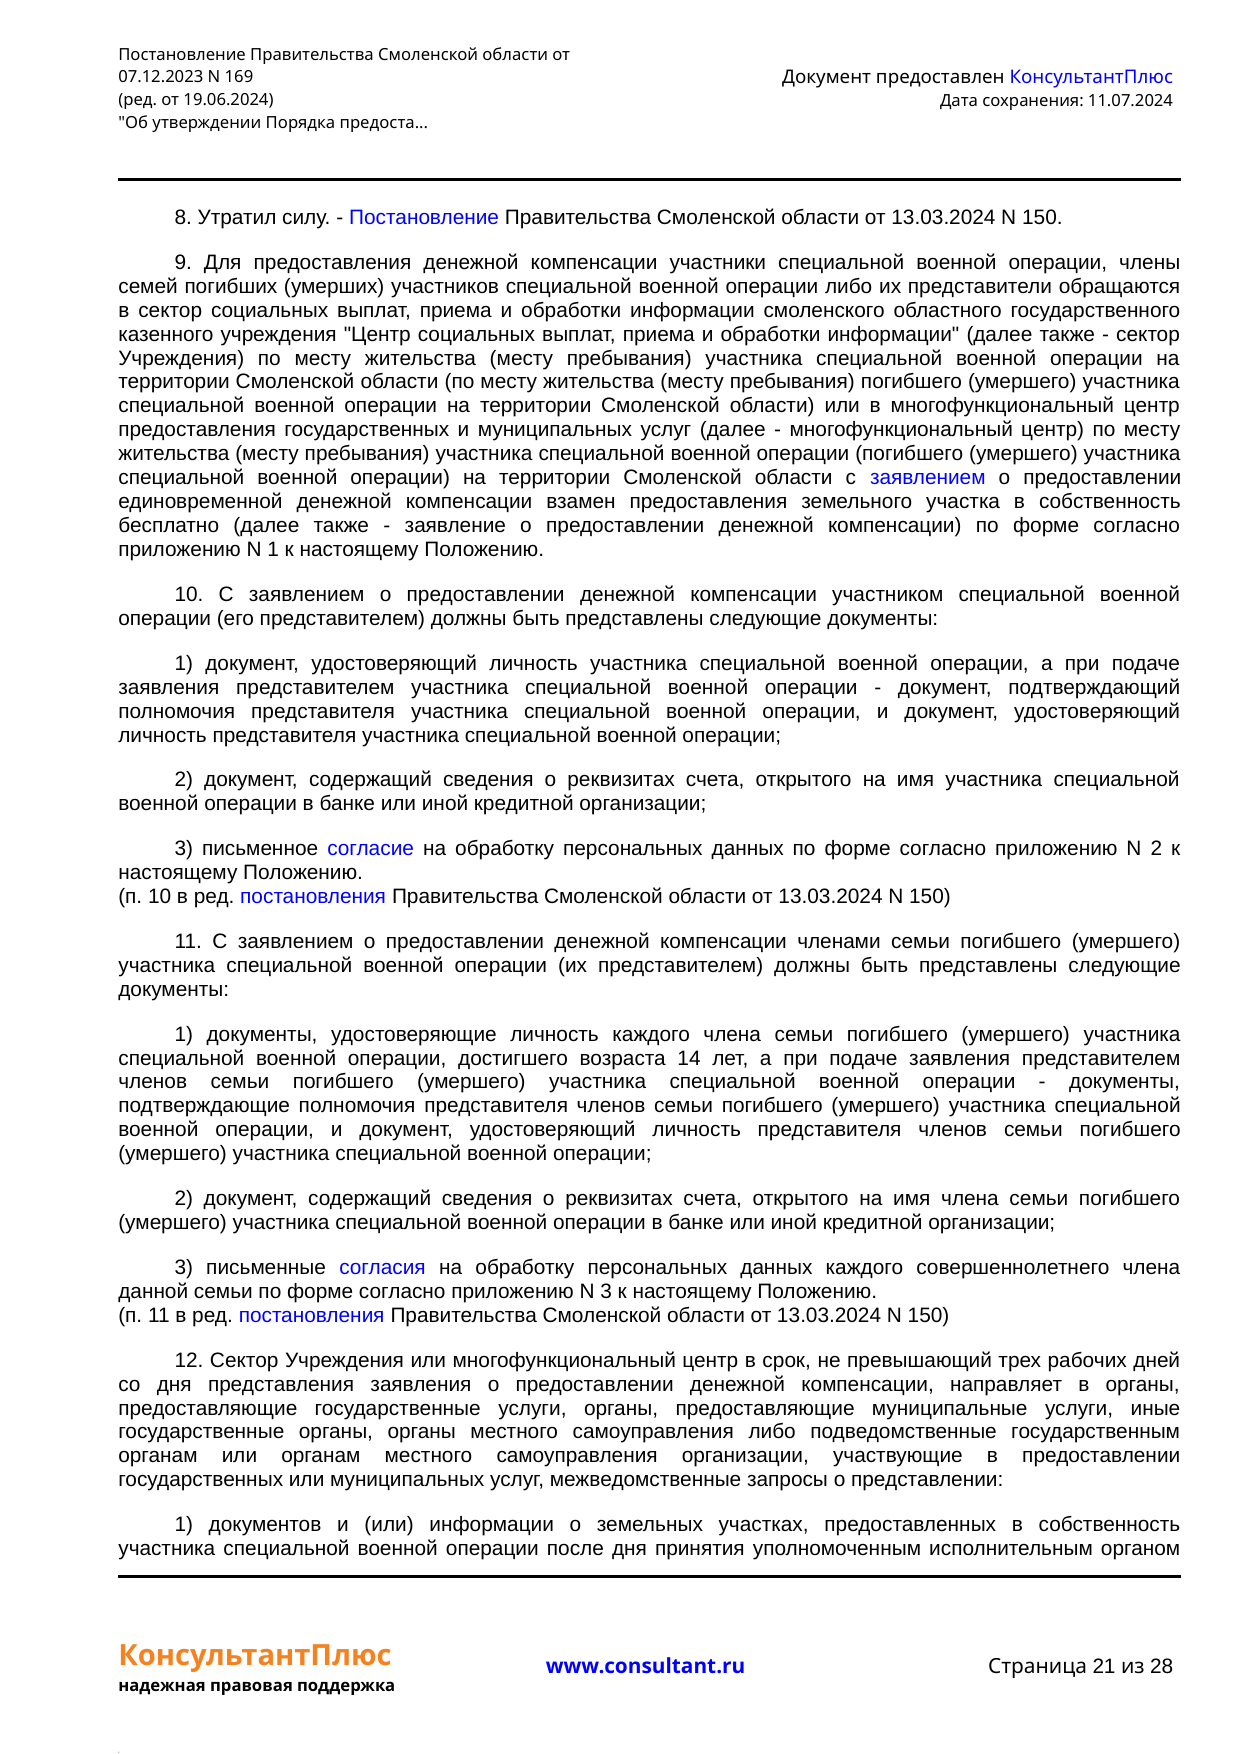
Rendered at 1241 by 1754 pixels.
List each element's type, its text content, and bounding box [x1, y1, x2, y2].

text 9. Для предоставления денежной компенсации участники специальной военной операции, члены семей погибших (умерших) участников специальной военной операции либо их представители обращаются в сектор социальных выплат, приема и обработки информации смоленского областного государственного казенного учреждения "Центр социальных выплат, приема и обработки информации" (далее также - сектор Учреждения) по месту жительства (месту пребывания) участника специальной военной операции на территории Смоленской области (по месту жительства (месту пребывания) погибшего (умершего) участника специальной военной операции на территории Смоленской области) или в многофункциональный центр предоставления государственных и муниципальных услуг (далее - многофункциональный центр) по месту жительства (месту пребывания) участника специальной военной операции (погибшего (умершего) участника специальной военной операции) на территории Смоленской области с заявлением о предоставлении единовременной денежной компенсации взамен предоставления земельного участка в собственность бесплатно (далее также - заявление о предоставлении денежной компенсации) по форме согласно приложению N 1 к настоящему Положению. [118, 249, 1181, 561]
text (п. 10 в ред. постановления Правительства Смоленской области от 13.03.2024 N 150) [118, 884, 1181, 908]
text 2) документ, содержащий сведения о реквизитах счета, открытого на имя члена семьи погибшего (умершего) участника специальной военной операции в банке или иной кредитной организации; [118, 1186, 1181, 1234]
text (п. 11 в ред. постановления Правительства Смоленской области от 13.03.2024 N 150) [118, 1303, 1181, 1327]
text 8. Утратил силу. - Постановление Правительства Смоленской области от 13.03.2024 N 150. [118, 205, 1181, 229]
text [118, 1512, 1181, 1560]
text 11. С заявлением о предоставлении денежной компенсации членами семьи погибшего (умершего) участника специальной военной операции (их представителем) должны быть представлены следующие документы: [118, 929, 1181, 1001]
text 3) письменное согласие на обработку персональных данных по форме согласно приложению N 2 к настоящему Положению. [118, 836, 1181, 884]
text 2) документ, содержащий сведения о реквизитах счета, открытого на имя участника специальной военной операции в банке или иной кредитной организации; [118, 767, 1181, 815]
text 1) документ, удостоверяющий личность участника специальной военной операции, а при подаче заявления представителем участника специальной военной операции - документ, подтверждающий полномочия представителя участника специальной военной операции, и документ, удостоверяющий личность представителя участника специальной военной операции; [118, 651, 1181, 746]
text 3) письменные согласия на обработку персональных данных каждого совершеннолетнего члена данной семьи по форме согласно приложению N 3 к настоящему Положению. [118, 1255, 1181, 1303]
text 10. С заявлением о предоставлении денежной компенсации участником специальной военной операции (его представителем) должны быть представлены следующие документы: [118, 582, 1181, 630]
text 1) документы, удостоверяющие личность каждого члена семьи погибшего (умершего) участника специальной военной операции, достигшего возраста 14 лет, а при подаче заявления представителем членов семьи погибшего (умершего) участника специальной военной операции - документы, подтверждающие полномочия представителя членов семьи погибшего (умершего) участника специальной военной операции, и документ, удостоверяющий личность представителя членов семьи погибшего (умершего) участника специальной военной операции; [118, 1021, 1181, 1165]
text 12. Сектор Учреждения или многофункциональный центр в срок, не превышающий трех рабочих дней со дня представления заявления о предоставлении денежной компенсации, направляет в органы, предоставляющие государственные услуги, органы, предоставляющие муниципальные услуги, иные государственные органы, органы местного самоуправления либо подведомственные государственным органам или органам местного самоуправления организации, участвующие в предоставлении государственных или муниципальных услуг, межведомственные запросы о представлении: [118, 1347, 1181, 1491]
